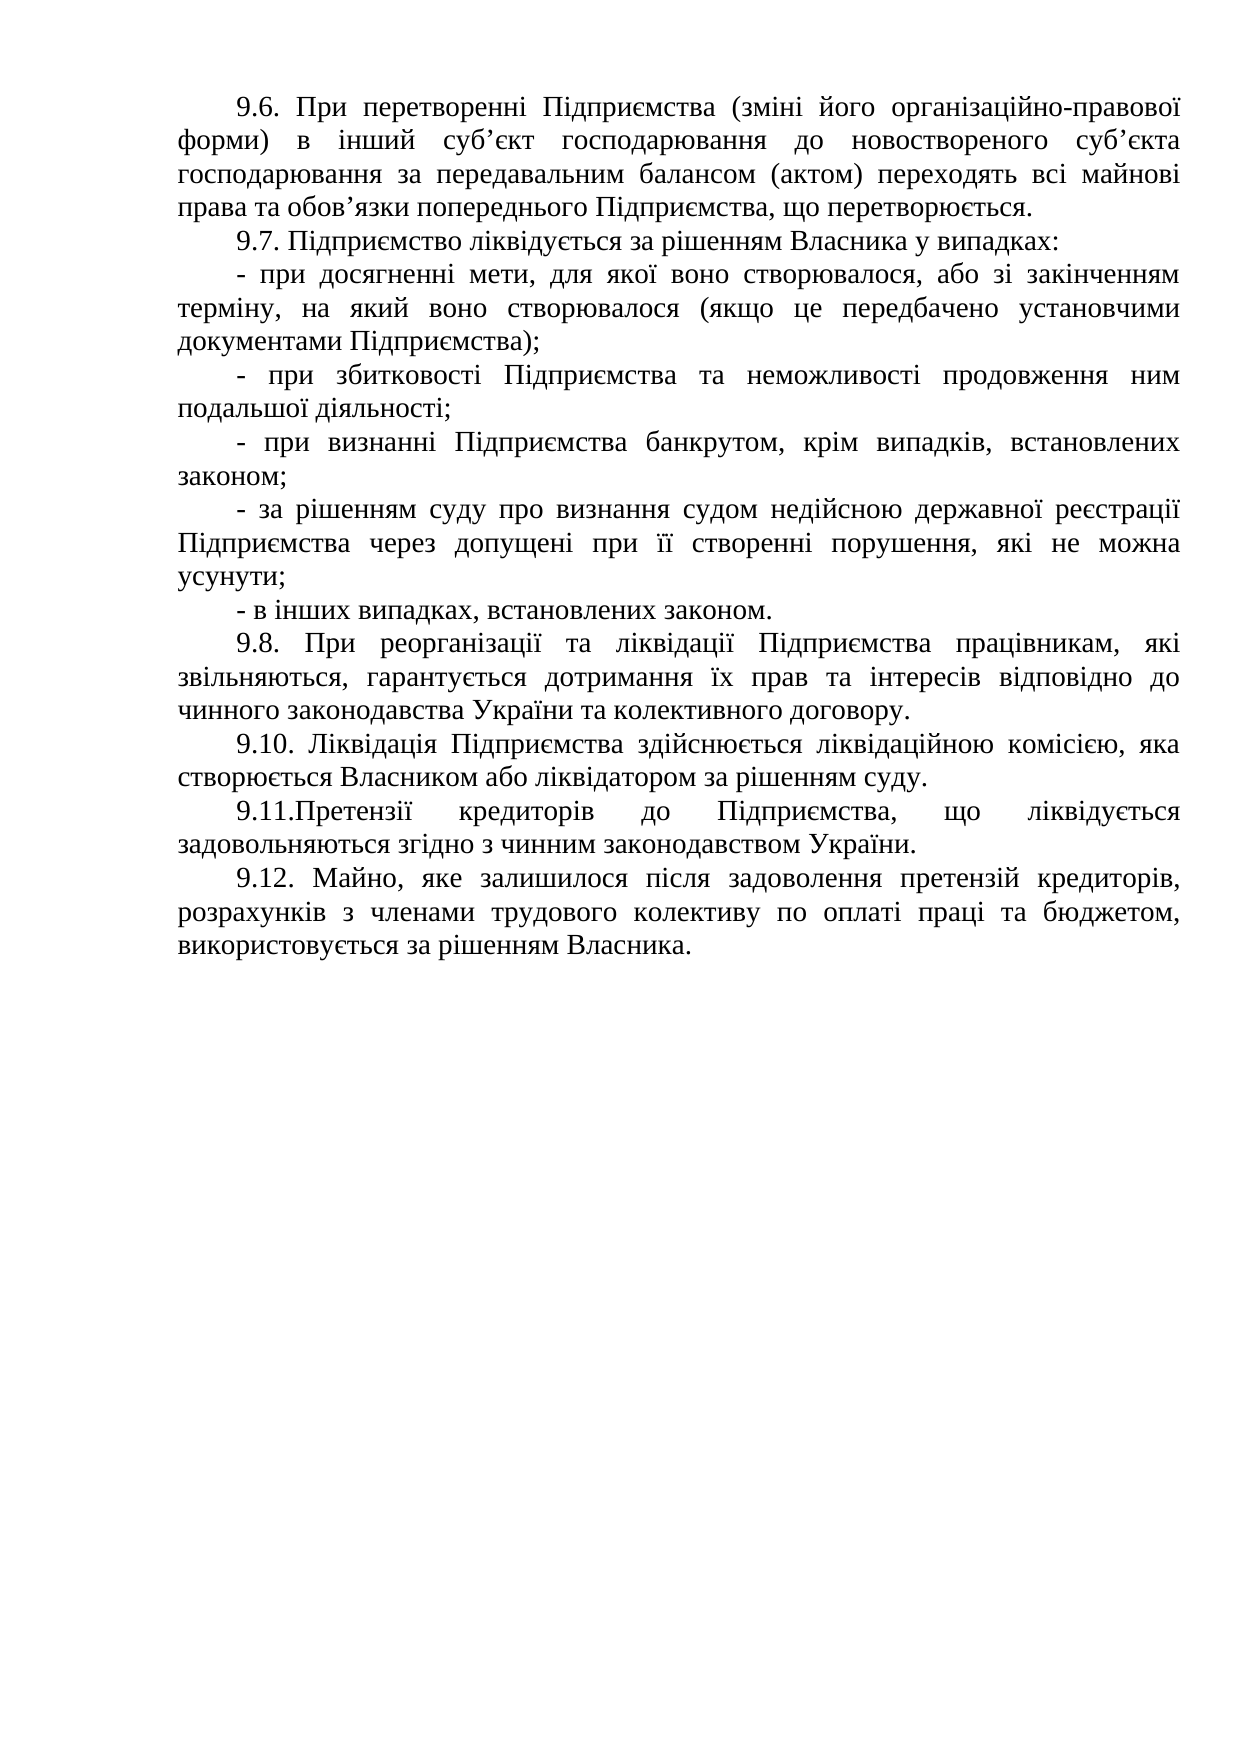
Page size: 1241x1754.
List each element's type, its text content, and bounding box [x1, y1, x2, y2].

text 9.10. Ліквідація Підприємства здійснюється ліквідаційною комісією, яка створюється Власником або ліквідатором за рішенням суду. [177, 726, 1181, 793]
text - за рішенням суду про визнання судом недійсною державної реєстрації Підприємства через допущені при її створенні порушення, які не можна усунути; [177, 491, 1181, 592]
text - при досягненні мети, для якої воно створювалося, або зі закінченням терміну, на який воно створювалося (якщо це передбачено установчими документами Підприємства); [177, 256, 1181, 357]
text - при визнанні Підприємства банкрутом, крім випадків, встановлених законом; [177, 424, 1181, 491]
text - в інших випадках, встановлених законом. [177, 592, 1181, 625]
text 9.11.Претензії кредиторів до Підприємства, що ліквідується задовольняються згідно з чинним законодавством України. [177, 793, 1181, 860]
text 9.6. При перетворенні Підприємства (зміні його організаційно-правової форми) в інший суб’єкт господарювання до новоствореного суб’єкта господарювання за передавальним балансом (актом) переходять всі майнові права та обов’язки попереднього Підприємства, що перетворюється. [177, 89, 1181, 223]
text 9.8. При реорганізації та ліквідації Підприємства працівникам, які звільняються, гарантується дотримання їх прав та інтересів відповідно до чинного законодавства України та колективного договору. [177, 625, 1181, 726]
text 9.7. Підприємство ліквідується за рішенням Власника у випадках: [177, 223, 1181, 256]
text - при збитковості Підприємства та неможливості продовження ним подальшої діяльності; [177, 357, 1181, 424]
text 9.12. Майно, яке залишилося після задоволення претензій кредиторів, розрахунків з членами трудового колективу по оплаті праці та бюджетом, використовується за рішенням Власника. [177, 860, 1181, 961]
